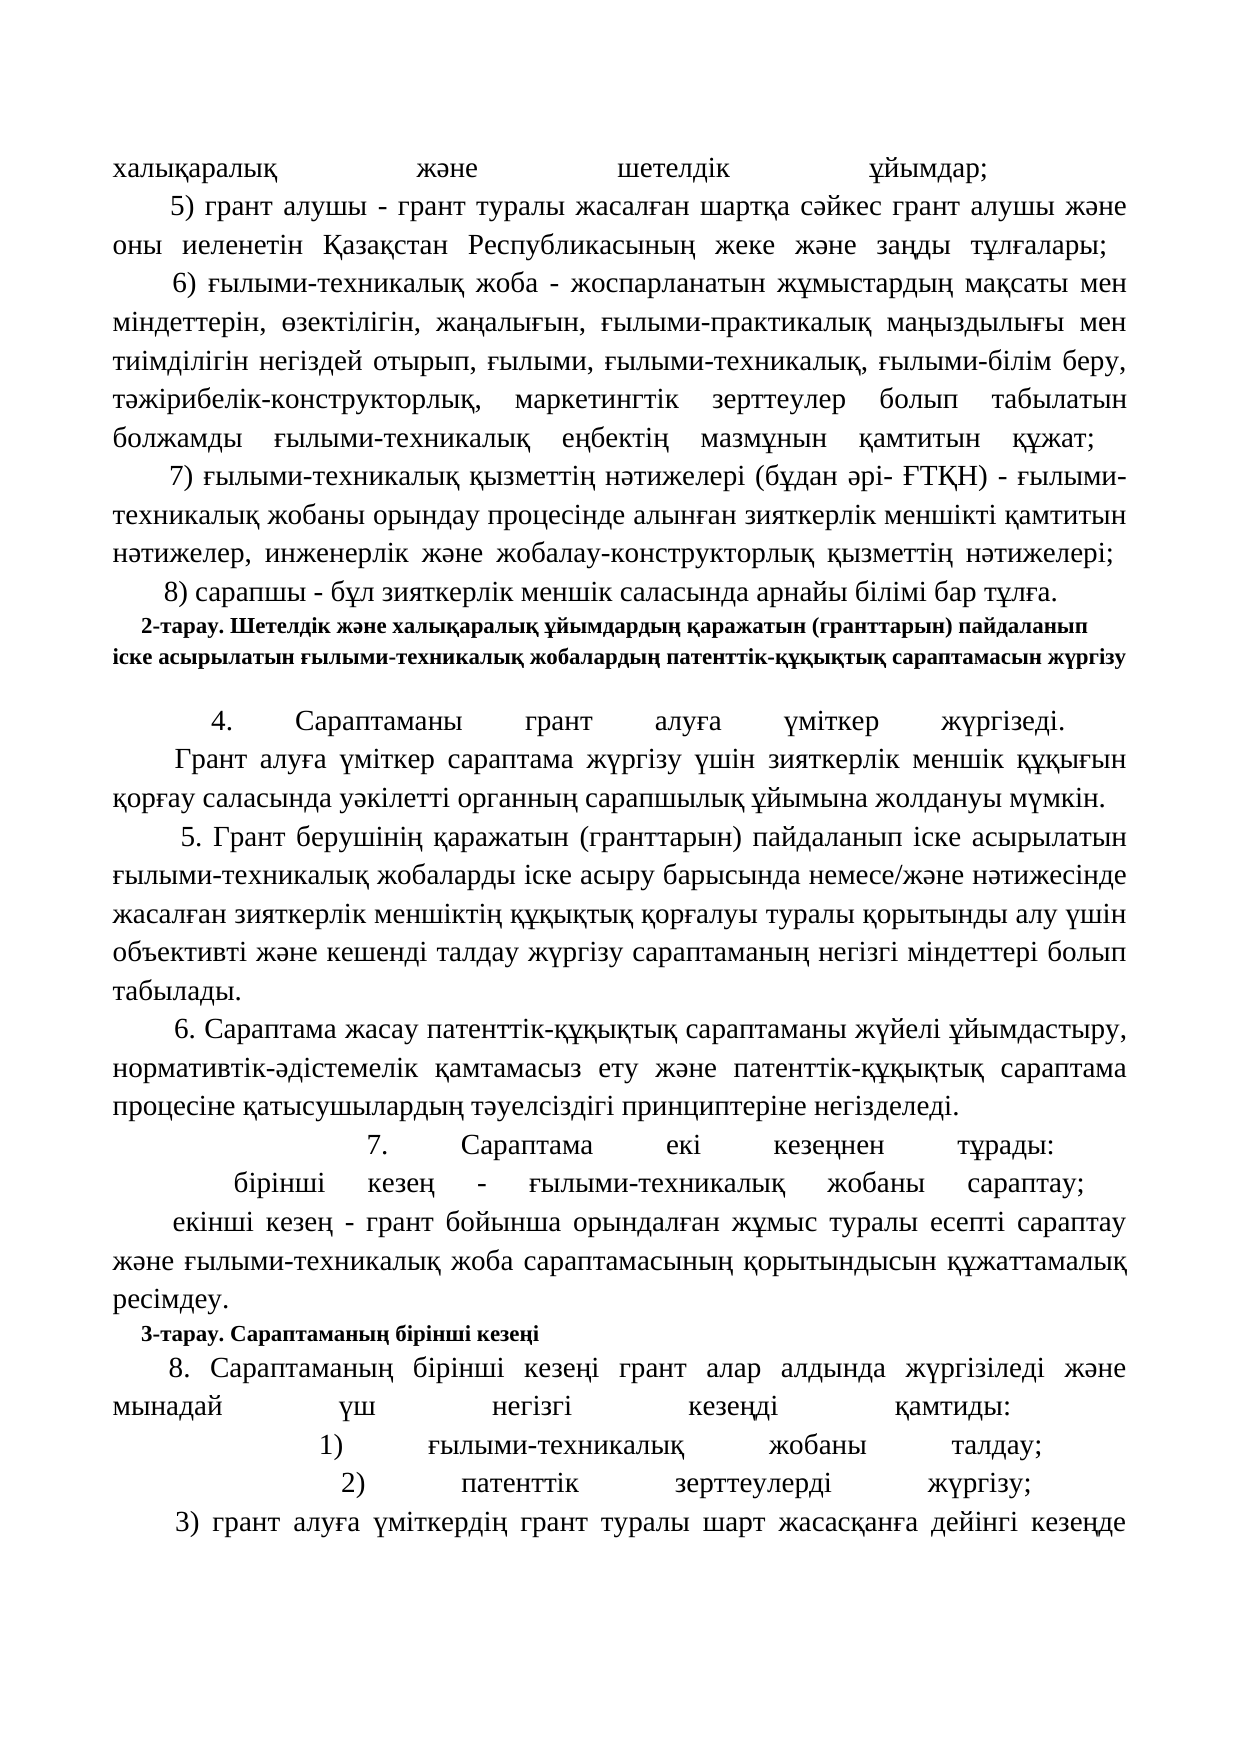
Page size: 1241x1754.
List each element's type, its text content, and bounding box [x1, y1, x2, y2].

text 2-тарау. Шетелдік және халықаралық ұйымдардың қаражатын (гранттарын) пайдаланып іске асырылатын ғылыми-техникалық жобалардың патенттік-құқықтық сараптамасын жүргізу [112, 612, 1128, 699]
text 3-тарау. Сараптаманың бірінші кезеңі [112, 1320, 1128, 1346]
text 6. Сараптама жасау патенттік-құқықтық сараптаманы жүйелі ұйымдастыру, нормативтік-әдістемелік қамтамасыз ету және патенттік-құқықтық сараптама процесіне қатысушылардың тәуелсіздігі принциптеріне негізделеді. [112, 1011, 1128, 1122]
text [112, 150, 1128, 607]
text 5. Грант берушінің қаражатын (гранттарын) пайдаланып іске асырылатын ғылыми-техникалық жобаларды іске асыру барысында немесе/және нәтижесінде жасалған зияткерлік меншіктің құқықтық қорғалуы туралы қорытынды алу үшін объективті және кешенді талдау жүргізу сараптаманың негізгі міндеттері болып табылады. [112, 819, 1128, 1006]
text 7. Сараптама екі кезеңнен тұрады: бірінші кезең - ғылыми-техникалық жобаны сараптау; екінші кезең - грант бойынша орындалған жұмыс туралы есепті сараптау және ғылыми-техникалық жоба сараптамасының қорытындысын құжаттамалық ресімдеу. [112, 1127, 1128, 1315]
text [112, 1350, 1128, 1538]
text 4. Сараптаманы грант алуға үміткер жүргізеді. Грант алуға үміткер сараптама жүргізу үшін зияткерлік меншік құқығын қорғау саласында уәкілетті органның сарапшылық ұйымына жолдануы мүмкін. [112, 703, 1128, 814]
